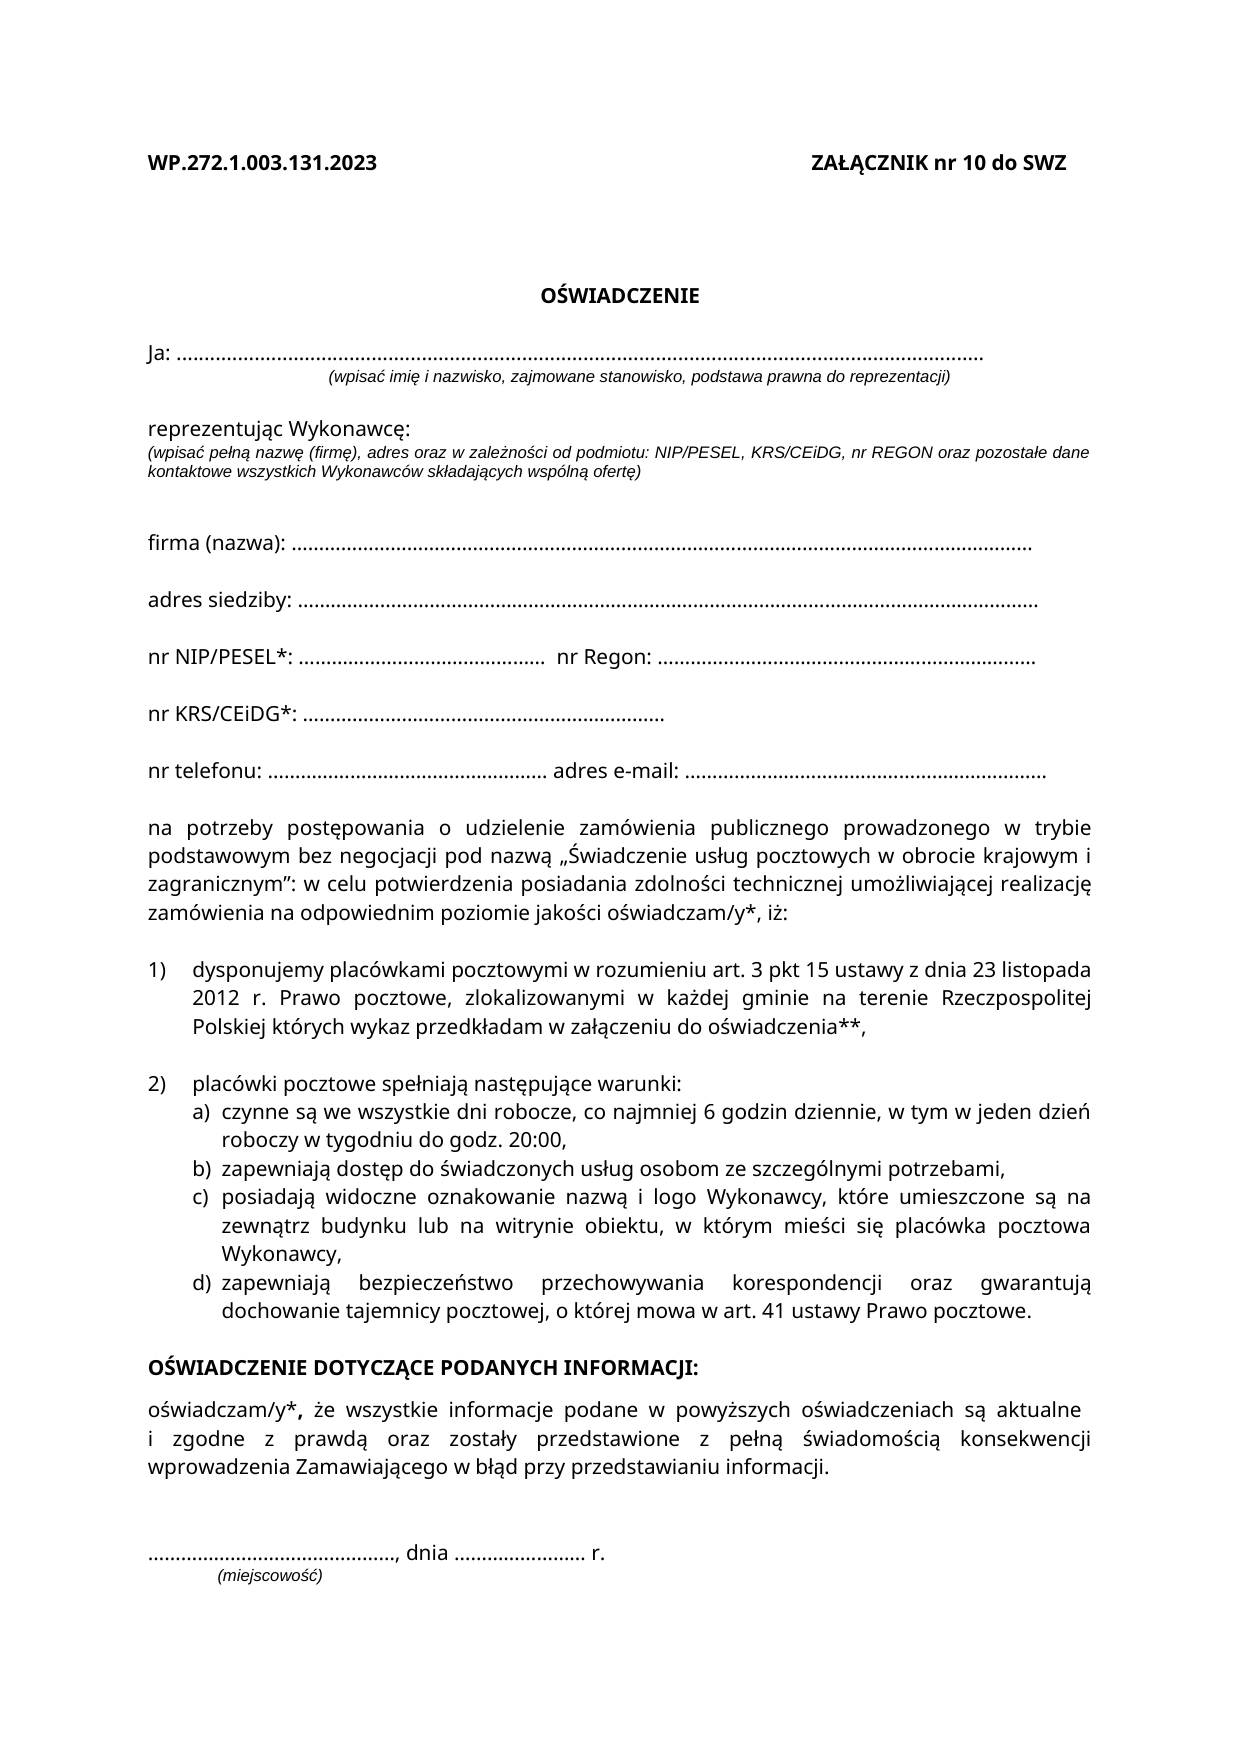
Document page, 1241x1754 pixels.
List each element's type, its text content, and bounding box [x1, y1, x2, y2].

text reprezentując Wykonawcę: [148, 414, 1092, 442]
list placówki pocztowe spełniają następujące warunki: [148, 1069, 1093, 1097]
text b) zapewniają dostęp do świadczonych usług osobom ze szczególnymi potrzebami, [192, 1154, 1093, 1182]
text nr KRS/CEiDG*: ………………………………………………………… [148, 699, 1092, 727]
text firma (nazwa): ……………………………………………………………………………………………………………………… [148, 528, 1092, 557]
text Ja: ................................................................................................................................................. [148, 338, 1092, 366]
text (wpisać pełną nazwę (firmę), adres oraz w zależności od podmiotu: NIP/PESEL, KRS/CEiDG, nr REGON oraz pozostałe dane kontaktowe wszystkich Wykonawców składających wspólną ofertę) [148, 442, 1092, 481]
text adres siedziby: ……………………………………………………………………………………………………………………… [148, 585, 1092, 614]
text na potrzeby postępowania o udzielenie zamówienia publicznego prowadzonego w trybie podstawowym bez negocjacji pod nazwą „Świadczenie usług pocztowych w obrocie krajowym i zagranicznym”: w celu potwierdzenia posiadania zdolności technicznej umożliwiającej realizację zamówienia na odpowiednim poziomie jakości oświadczam/y*, iż: [148, 813, 1093, 926]
text OŚWIADCZENIE [148, 281, 1093, 309]
text nr NIP/PESEL*: ……………………………………… nr Regon: …………………………………………………………… [148, 642, 1092, 671]
text ………………………………………, dnia …………………… r. [148, 1538, 1093, 1566]
text WP.272.1.003.131.2023 ZAŁĄCZNIK nr 10 do SWZ [148, 148, 1093, 176]
text a) czynne są we wszystkie dni robocze, co najmniej 6 godzin dziennie, w tym w jeden dzień roboczy w tygodniu do godz. 20:00, [192, 1097, 1093, 1154]
text d) zapewniają bezpieczeństwo przechowywania korespondencji oraz gwarantują dochowanie tajemnicy pocztowej, o której mowa w art. 41 ustawy Prawo pocztowe. [192, 1268, 1093, 1324]
text nr telefonu: …………………………………………… adres e-mail: ………………………………………………………… [148, 756, 1092, 784]
text oświadczam/y*, że wszystkie informacje podane w powyższych oświadczeniach są aktualne i zgodne z prawdą oraz zostały przedstawione z pełną świadomością konsekwencji wprowadzenia Zamawiającego w błąd przy przedstawianiu informacji. [148, 1396, 1093, 1481]
text (miejscowość) [148, 1566, 1093, 1585]
text c) posiadają widoczne oznakowanie nazwą i logo Wykonawcy, które umieszczone są na zewnątrz budynku lub na witrynie obiektu, w którym mieści się placówka pocztowa Wykonawcy, [192, 1182, 1093, 1268]
list dysponujemy placówkami pocztowymi w rozumieniu art. 3 pkt 15 ustawy z dnia 23 listopada 2012 r. Prawo pocztowe, zlokalizowanymi w każdej gminie na terenie Rzeczpospolitej Polskiej których wykaz przedkładam w załączeniu do oświadczenia**, [148, 955, 1093, 1040]
text OŚWIADCZENIE DOTYCZĄCE PODANYCH INFORMACJI: [148, 1353, 1093, 1381]
text (wpisać imię i nazwisko, zajmowane stanowisko, podstawa prawna do reprezentacji) [148, 366, 1092, 386]
